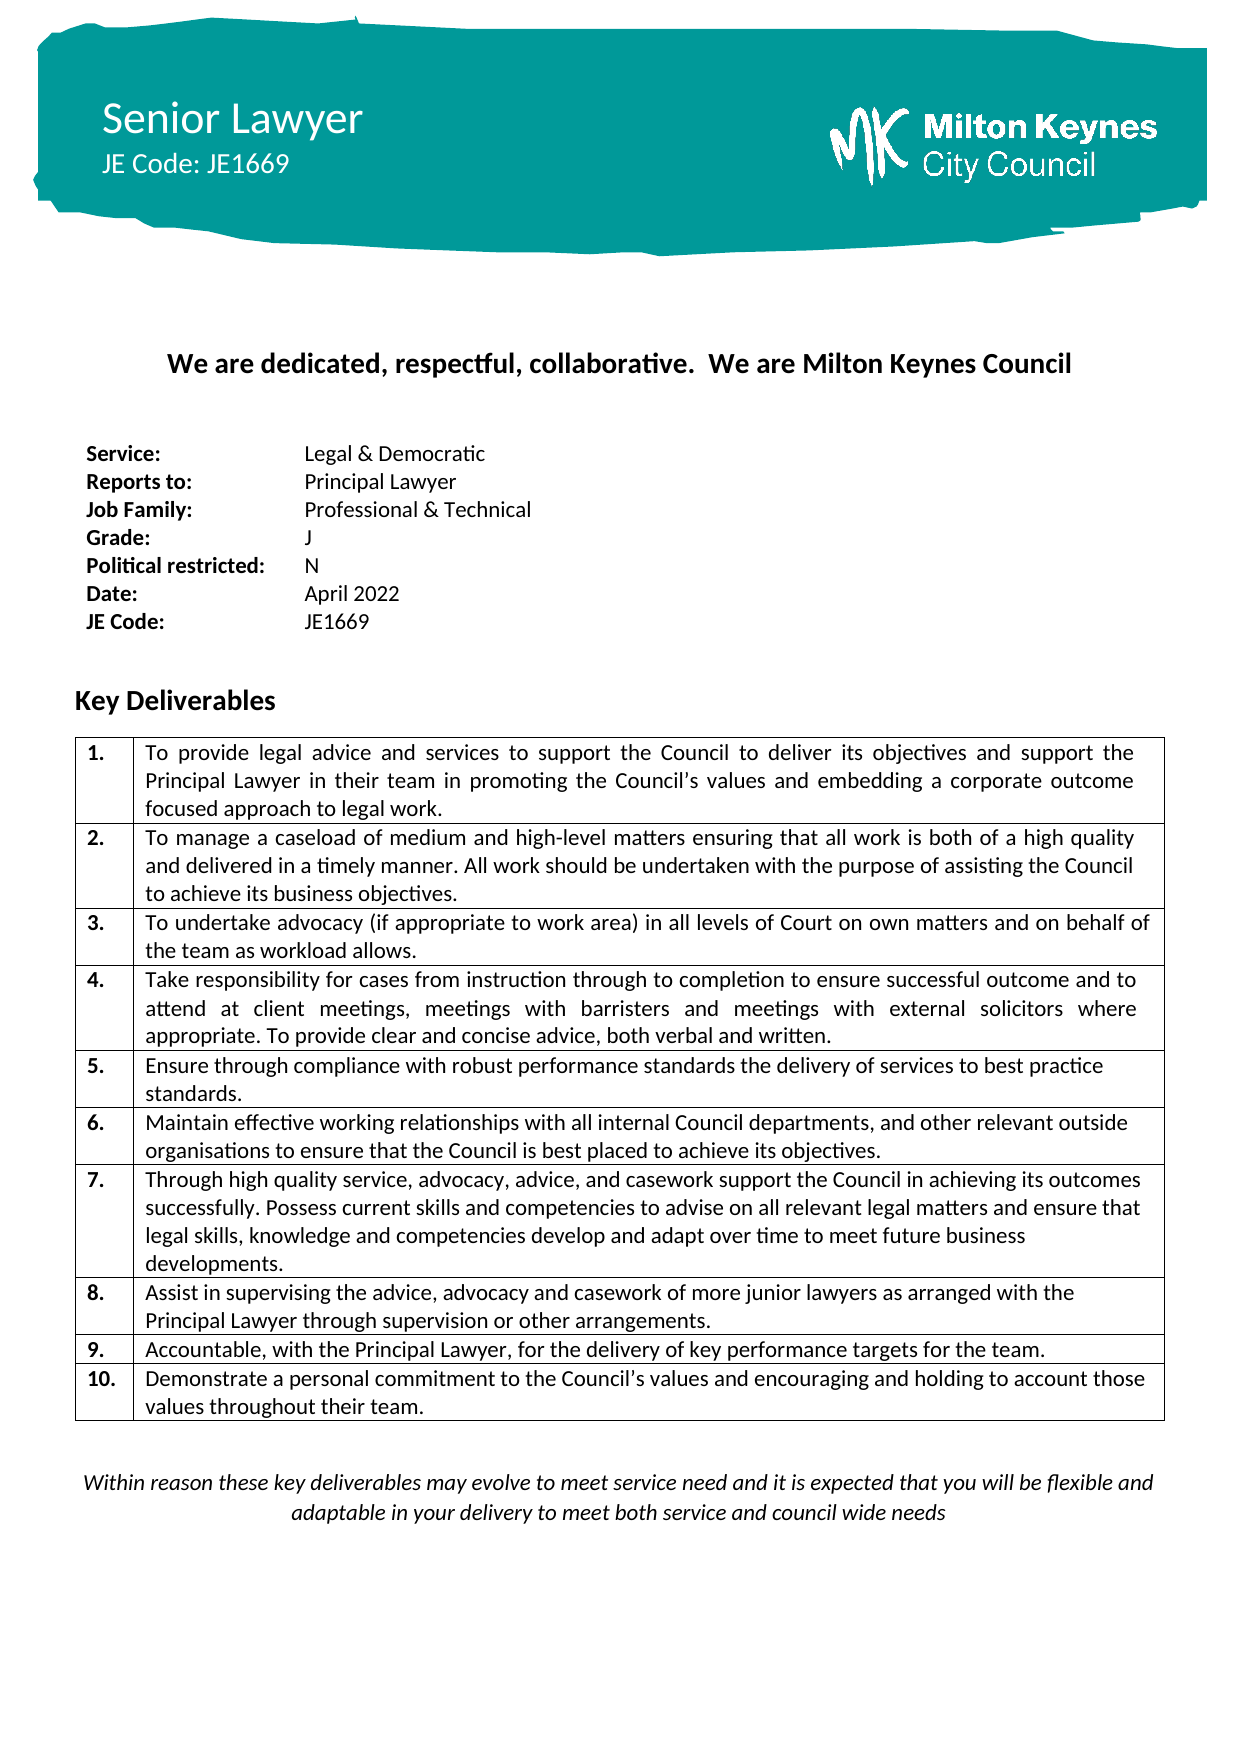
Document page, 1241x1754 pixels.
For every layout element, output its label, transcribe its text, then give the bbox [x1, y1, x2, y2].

table_cell Service: [75, 439, 293, 467]
table_cell 2. [76, 824, 133, 907]
table_header We are dedicated, respectful, collaborative. We are Milton Keynes Council [75, 309, 1164, 439]
table_cell To manage a caseload of medium and high-level matters ensuring that all work is both of a high quality and delivered in a timely manner. All work should be undertaken with the purpose of assisting the Council to achieve its business objectives. [134, 824, 1164, 907]
table_cell 3. [76, 909, 133, 964]
table_cell Reports to: [75, 467, 293, 495]
table_cell Political restricted: Date: JE Code: [75, 551, 293, 635]
table_cell Assist in supervising the advice, advocacy and casework of more junior lawyers as arranged with the Principal Lawyer through supervision or other arrangements. [134, 1278, 1164, 1334]
table_cell Demonstrate a personal commitment to the Council’s values and encouraging and holding to account those values throughout their team. [134, 1364, 1164, 1420]
table_cell Take responsibility for cases from instruction through to completion to ensure successful outcome and to attend at client meetings, meetings with barristers and meetings with external solicitors where appropriate. To provide clear and concise advice, both verbal and written. [134, 966, 1164, 1050]
table_cell Ensure through compliance with robust performance standards the delivery of services to best practice standards. [134, 1051, 1164, 1107]
table_cell Maintain effective working relationships with all internal Council departments, and other relevant outside organisations to ensure that the Council is best placed to achieve its objectives. [134, 1108, 1164, 1164]
table_cell 7. [76, 1165, 133, 1277]
table_cell Legal & Democratic [293, 439, 1164, 467]
table_cell N April 2022 JE1669 [293, 551, 1164, 635]
text Within reason these key deliverables may evolve to meet service need and it is expected that you will be flexible and adaptable in your delivery to meet both service and council wide needs [75, 1468, 1165, 1526]
picture [830, 106, 1157, 188]
table_cell 6. [76, 1108, 133, 1164]
table_cell To undertake advocacy (if appropriate to work area) in all levels of Court on own matters and on behalf of the team as workload allows. [134, 909, 1164, 964]
text Key Deliverables [75, 682, 1165, 718]
table_cell Job Family: [75, 495, 293, 523]
table_cell Through high quality service, advocacy, advice, and casework support the Council in achieving its outcomes successfully. Possess current skills and competencies to advise on all relevant legal matters and ensure that legal skills, knowledge and competencies develop and adapt over time to meet future business developments. [134, 1165, 1164, 1277]
table_cell 8. [76, 1278, 133, 1334]
table_cell Professional & Technical [293, 495, 1164, 523]
table_cell Accountable, with the Principal Lawyer, for the delivery of key performance targets for the team. [134, 1335, 1164, 1363]
table_cell 9. [76, 1335, 133, 1363]
table_header To provide legal advice and services to support the Council to deliver its objectives and support the Principal Lawyer in their team in promoting the Council’s values and embedding a corporate outcome focused approach to legal work. [134, 738, 1164, 822]
table_cell 4. [76, 966, 133, 1050]
table_header 1. [76, 738, 133, 822]
table_cell 10. [76, 1364, 133, 1420]
table_cell J [293, 523, 1164, 551]
table_cell 5. [76, 1051, 133, 1107]
table_cell Principal Lawyer [293, 467, 1164, 495]
table_cell Grade: [75, 523, 293, 551]
